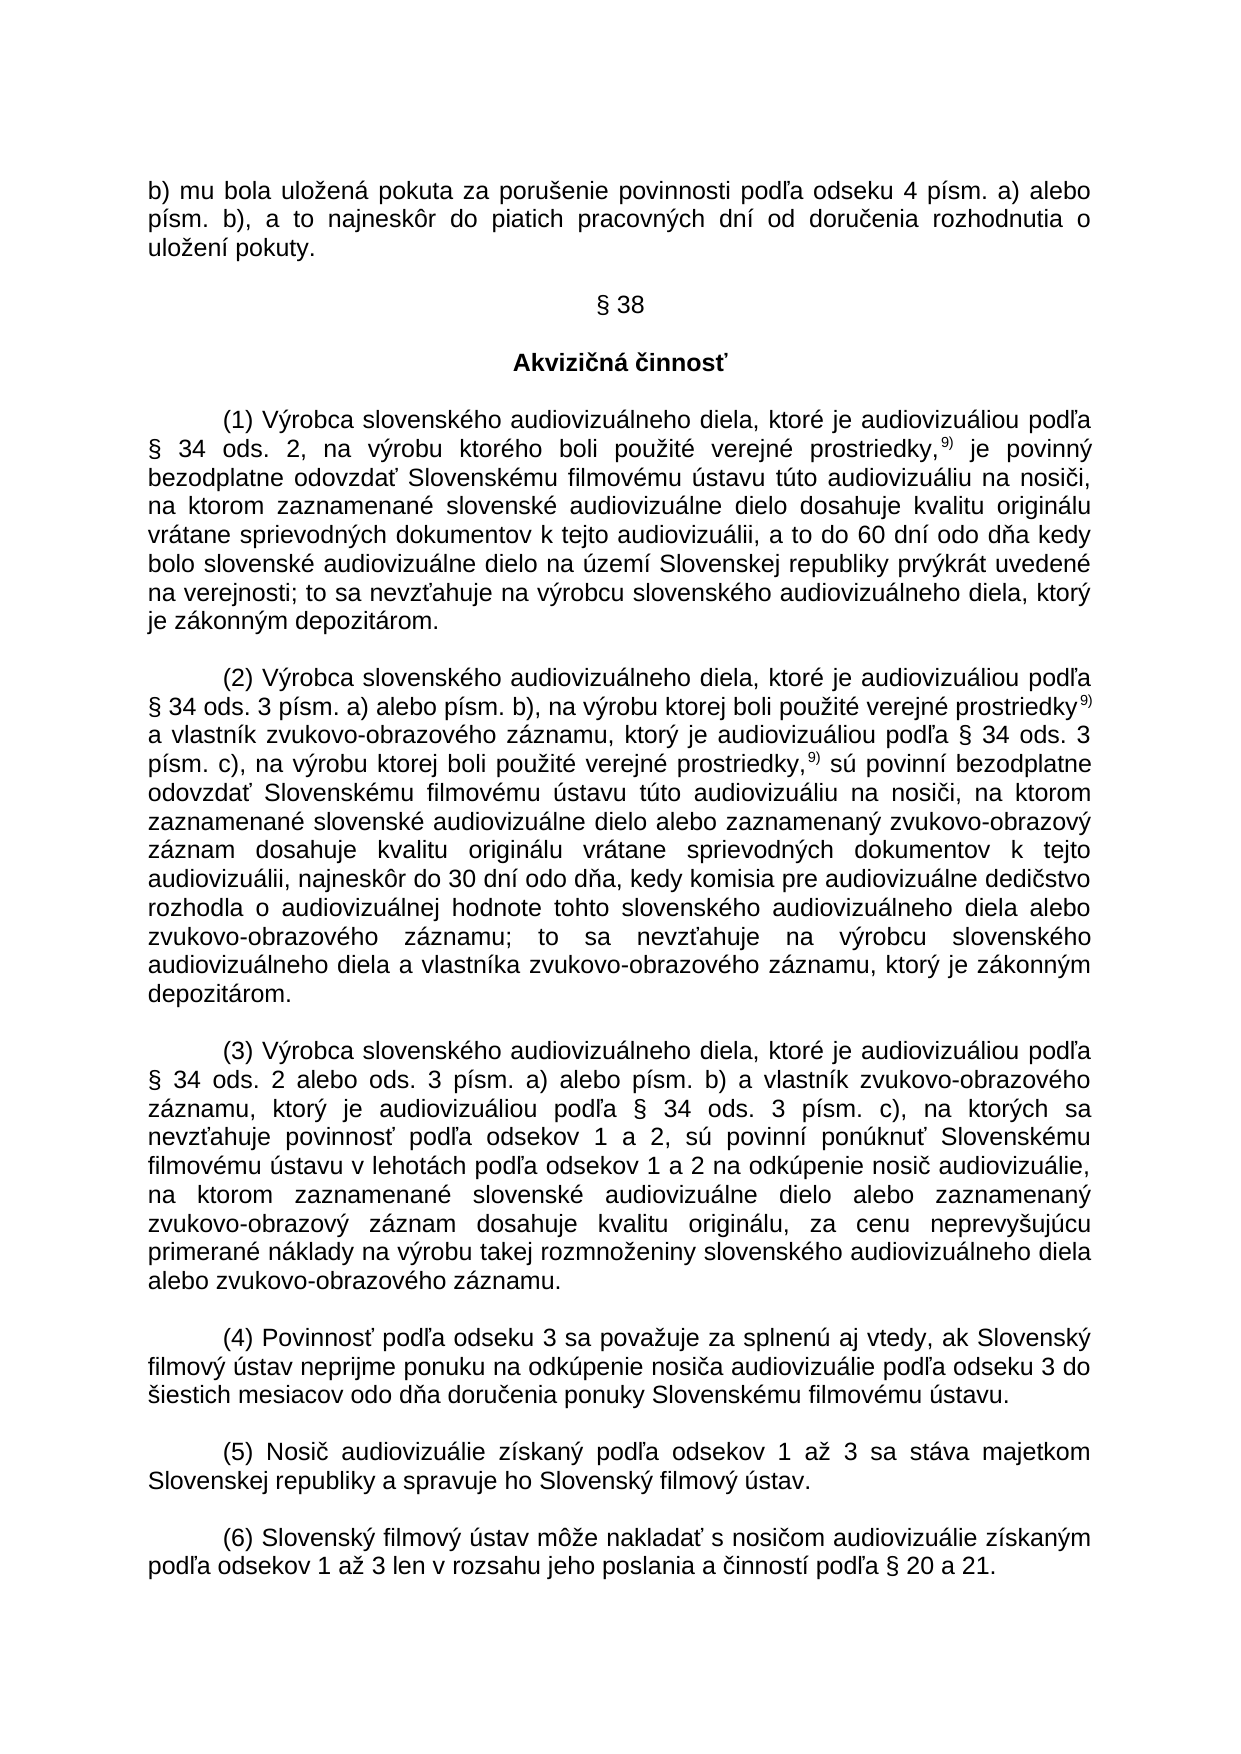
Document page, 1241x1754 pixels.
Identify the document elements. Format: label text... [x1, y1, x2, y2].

text (5) Nosič audiovizuálie získaný podľa odsekov 1 až 3 sa stáva majetkom Slovenskej republiky a spravuje ho Slovenský filmový ústav. [148, 1437, 1092, 1494]
text (4) Povinnosť podľa odseku 3 sa považuje za splnenú aj vtedy, ak Slovenský filmový ústav neprijme ponuku na odkúpenie nosiča audiovizuálie podľa odseku 3 do šiestich mesiacov odo dňa doručenia ponuky Slovenskému filmovému ústavu. [148, 1323, 1092, 1409]
text (1) Výrobca slovenského audiovizuálneho diela, ktoré je audiovizuáliou podľa § 34 ods. 2, na výrobu ktorého boli použité verejné prostriedky,9) je povinný bezodplatne odovzdať Slovenskému filmovému ústavu túto audiovizuáliu na nosiči, na ktorom zaznamenané slovenské audiovizuálne dielo dosahuje kvalitu originálu vrátane sprievodných dokumentov k tejto audiovizuálii, a to do 60 dní odo dňa kedy bolo slovenské audiovizuálne dielo na území Slovenskej republiky prvýkrát uvedené na verejnosti; to sa nevzťahuje na výrobcu slovenského audiovizuálneho diela, ktorý je zákonným depozitárom. [148, 405, 1092, 635]
text (2) Výrobca slovenského audiovizuálneho diela, ktoré je audiovizuáliou podľa § 34 ods. 3 písm. a) alebo písm. b), na výrobu ktorej boli použité verejné prostriedky9) a vlastník zvukovo-obrazového záznamu, ktorý je audiovizuáliou podľa § 34 ods. 3 písm. c), na výrobu ktorej boli použité verejné prostriedky,9) sú povinní bezodplatne odovzdať Slovenskému filmovému ústavu túto audiovizuáliu na nosiči, na ktorom zaznamenané slovenské audiovizuálne dielo alebo zaznamenaný zvukovo-obrazový záznam dosahuje kvalitu originálu vrátane sprievodných dokumentov k tejto audiovizuálii, najneskôr do 30 dní odo dňa, kedy komisia pre audiovizuálne dedičstvo rozhodla o audiovizuálnej hodnote tohto slovenského audiovizuálneho diela alebo zvukovo-obrazového záznamu; to sa nevzťahuje na výrobcu slovenského audiovizuálneho diela a vlastníka zvukovo-obrazového záznamu, ktorý je zákonným depozitárom. [148, 663, 1092, 1008]
text Akvizičná činnosť [148, 347, 1092, 376]
text § 38 [148, 290, 1092, 319]
text (3) Výrobca slovenského audiovizuálneho diela, ktoré je audiovizuáliou podľa § 34 ods. 2 alebo ods. 3 písm. a) alebo písm. b) a vlastník zvukovo-obrazového záznamu, ktorý je audiovizuáliou podľa § 34 ods. 3 písm. c), na ktorých sa nevzťahuje povinnosť podľa odsekov 1 a 2, sú povinní ponúknuť Slovenskému filmovému ústavu v lehotách podľa odsekov 1 a 2 na odkúpenie nosič audiovizuálie, na ktorom zaznamenané slovenské audiovizuálne dielo alebo zaznamenaný zvukovo-obrazový záznam dosahuje kvalitu originálu, za cenu neprevyšujúcu primerané náklady na výrobu takej rozmnoženiny slovenského audiovizuálneho diela alebo zvukovo-obrazového záznamu. [148, 1036, 1092, 1295]
text b) mu bola uložená pokuta za porušenie povinnosti podľa odseku 4 písm. a) alebo písm. b), a to najneskôr do piatich pracovných dní od doručenia rozhodnutia o uložení pokuty. [148, 176, 1092, 262]
text (6) Slovenský filmový ústav môže nakladať s nosičom audiovizuálie získaným podľa odsekov 1 až 3 len v rozsahu jeho poslania a činností podľa § 20 a 21. [148, 1523, 1092, 1580]
